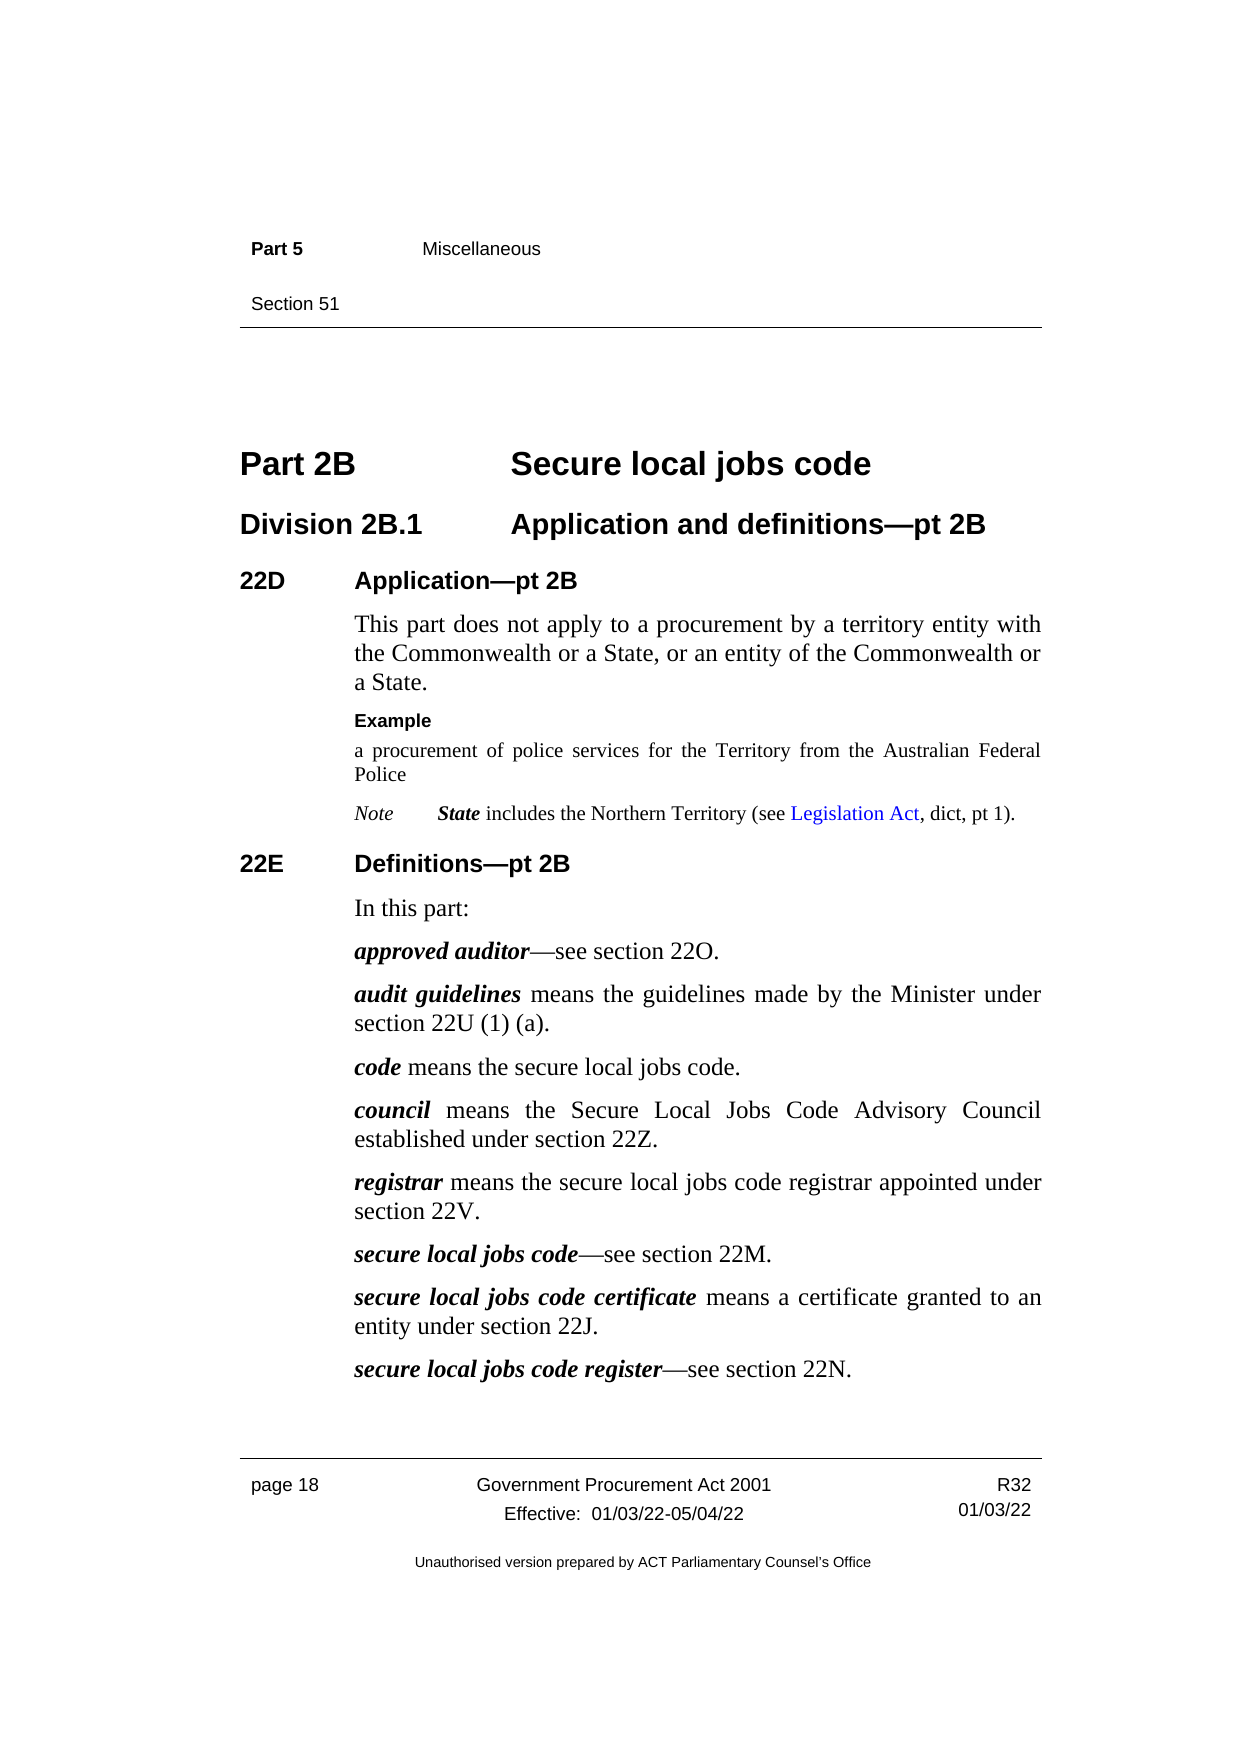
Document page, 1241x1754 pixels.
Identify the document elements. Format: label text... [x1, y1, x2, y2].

text approved auditor—see section 22O. [354, 936, 1042, 965]
text secure local jobs code register—see section 22N. [354, 1354, 1042, 1383]
text 22D Application—pt 2B [239, 566, 1042, 594]
text This part does not apply to a procurement by a territory entity with the Commonwealth or a State, or an entity of the Commonwealth or a State. [354, 609, 1042, 695]
text registrar means the secure local jobs code registrar appointed under section 22V. [354, 1167, 1042, 1224]
text Note State includes the Northern Territory (see Legislation Act, dict, pt 1). [354, 800, 1042, 824]
text Example [354, 710, 1042, 731]
text In this part: [354, 893, 1042, 922]
text Division 2B.1 Application and definitions—pt 2B [239, 507, 1042, 541]
text secure local jobs code—see section 22M. [354, 1239, 1042, 1268]
text audit guidelines means the guidelines made by the Minister under section 22U (1) (a). [354, 979, 1042, 1037]
text code means the secure local jobs code. [354, 1052, 1042, 1080]
text council means the Secure Local Jobs Code Advisory Council established under section 22Z. [354, 1095, 1042, 1152]
text 22E Definitions—pt 2B [239, 849, 1042, 878]
text secure local jobs code certificate means a certificate granted to an entity under section 22J. [354, 1282, 1042, 1340]
text Part 2B Secure local jobs code [239, 444, 1042, 482]
text a procurement of police services for the Territory from the Australian Federal Police [354, 738, 1042, 786]
